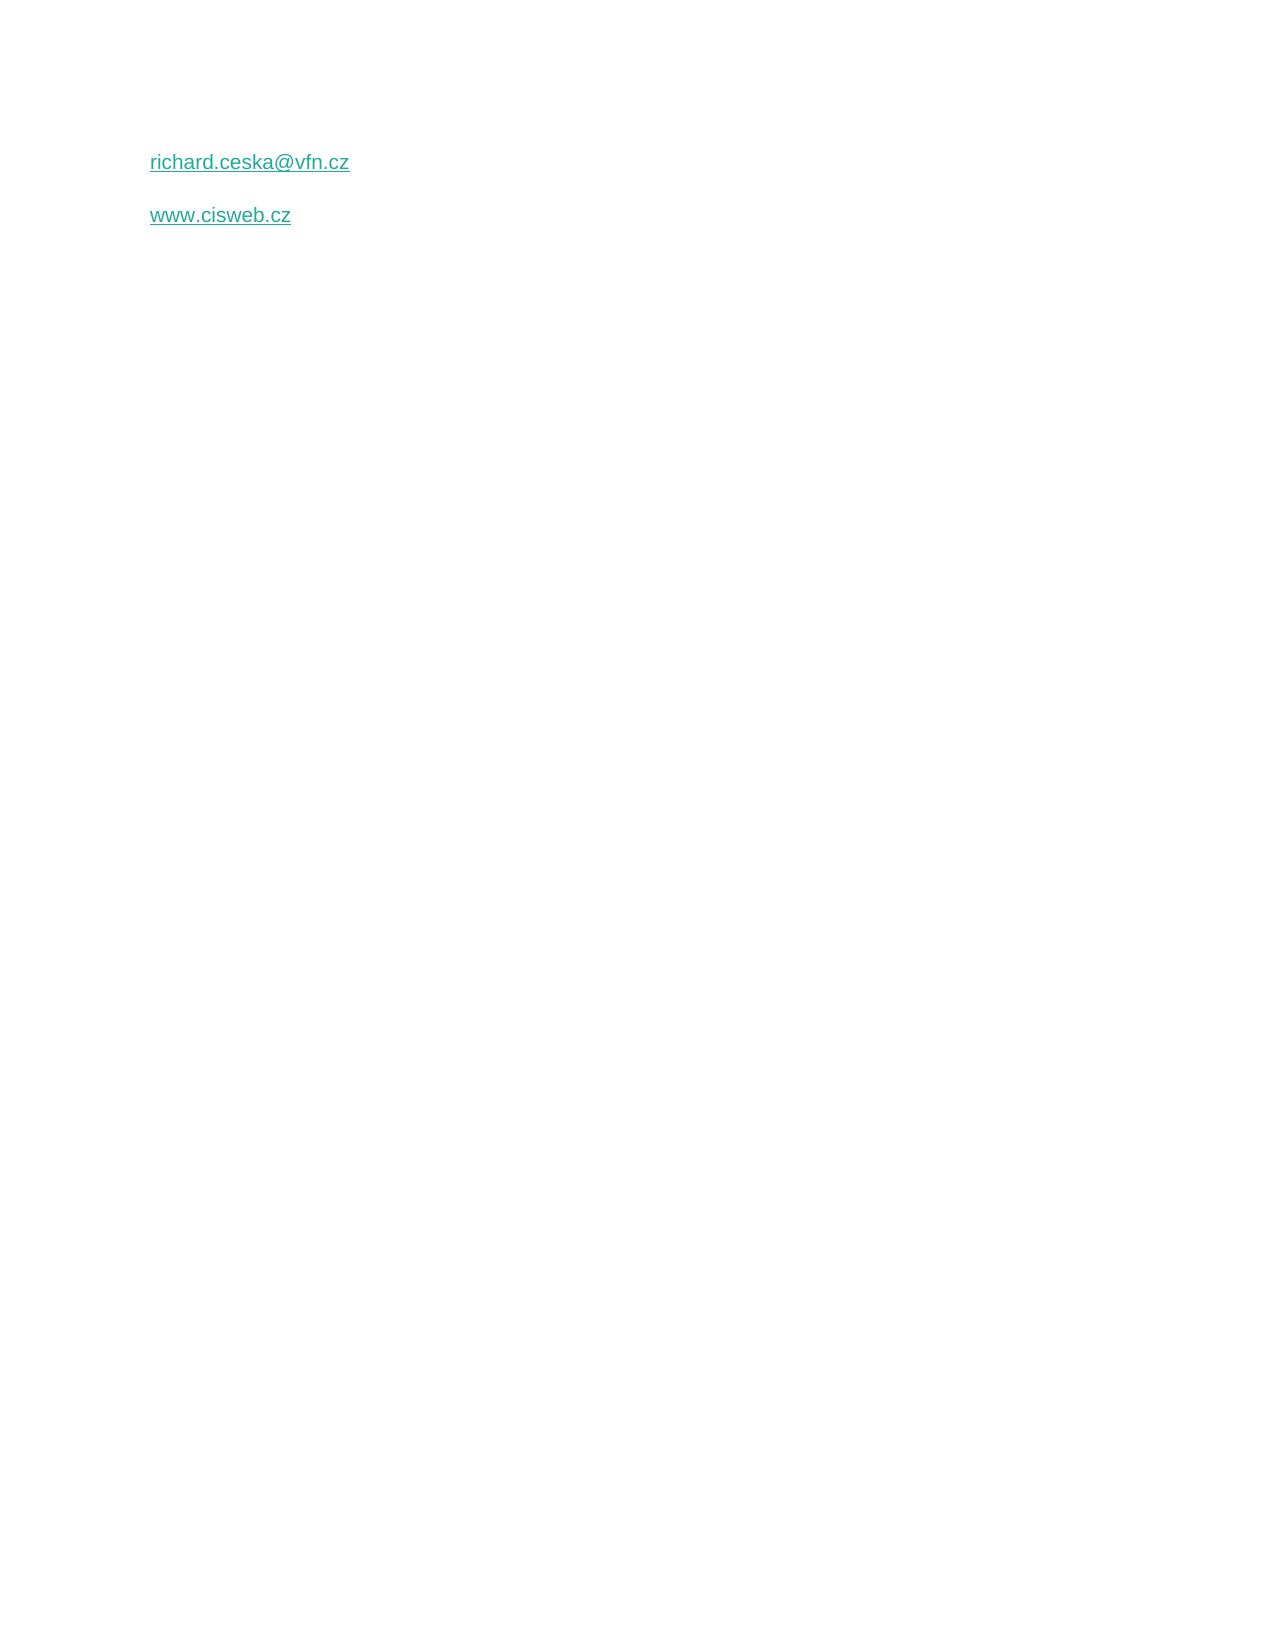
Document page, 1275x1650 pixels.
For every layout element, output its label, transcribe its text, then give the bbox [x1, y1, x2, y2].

text richard.ceska@vfn.cz [150, 150, 1125, 174]
text www.cisweb.cz [150, 203, 1125, 227]
